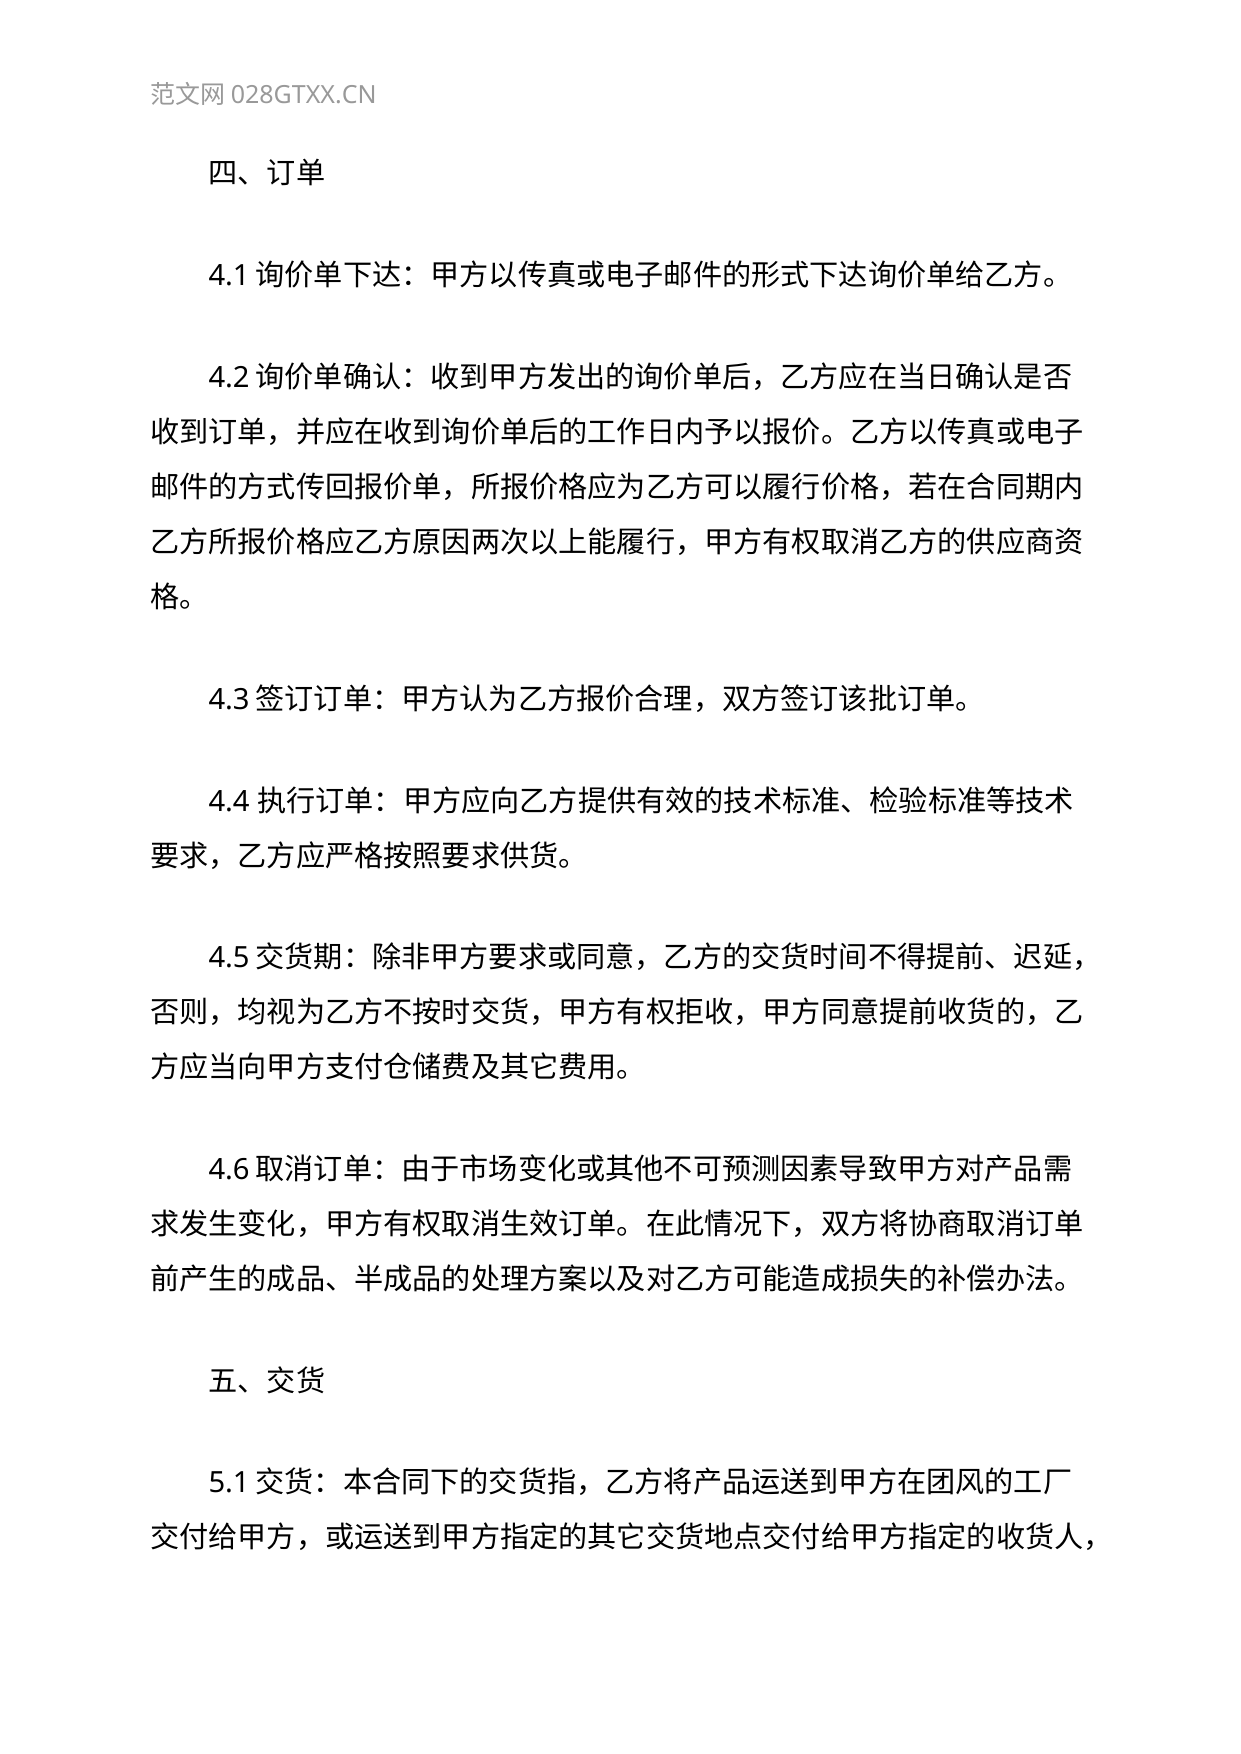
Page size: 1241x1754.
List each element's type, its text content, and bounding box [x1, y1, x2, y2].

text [150, 1459, 1090, 1556]
text 五、交货 [150, 1357, 1090, 1399]
text 4.1询价单下达：甲方以传真或电子邮件的形式下达询价单给乙方。 [150, 252, 1090, 294]
text 4.2询价单确认：收到甲方发出的询价单后，乙方应在当日确认是否收到订单，并应在收到询价单后的工作日内予以报价。乙方以传真或电子邮件的方式传回报价单，所报价格应为乙方可以履行价格，若在合同期内乙方所报价格应乙方原因两次以上能履行，甲方有权取消乙方的供应商资格。 [150, 354, 1090, 616]
text 四、订单 [150, 150, 1090, 192]
text 4.6取消订单：由于市场变化或其他不可预测因素导致甲方对产品需求发生变化，甲方有权取消生效订单。在此情况下，双方将协商取消订单前产生的成品、半成品的处理方案以及对乙方可能造成损失的补偿办法。 [150, 1146, 1090, 1298]
text 4.3签订订单：甲方认为乙方报价合理，双方签订该批订单。 [150, 675, 1090, 718]
text 4.4 执行订单：甲方应向乙方提供有效的技术标准、检验标准等技术要求，乙方应严格按照要求供货。 [150, 777, 1090, 874]
text 4.5交货期：除非甲方要求或同意，乙方的交货时间不得提前、迟延，否则，均视为乙方不按时交货，甲方有权拒收，甲方同意提前收货的，乙方应当向甲方支付仓储费及其它费用。 [150, 934, 1090, 1086]
